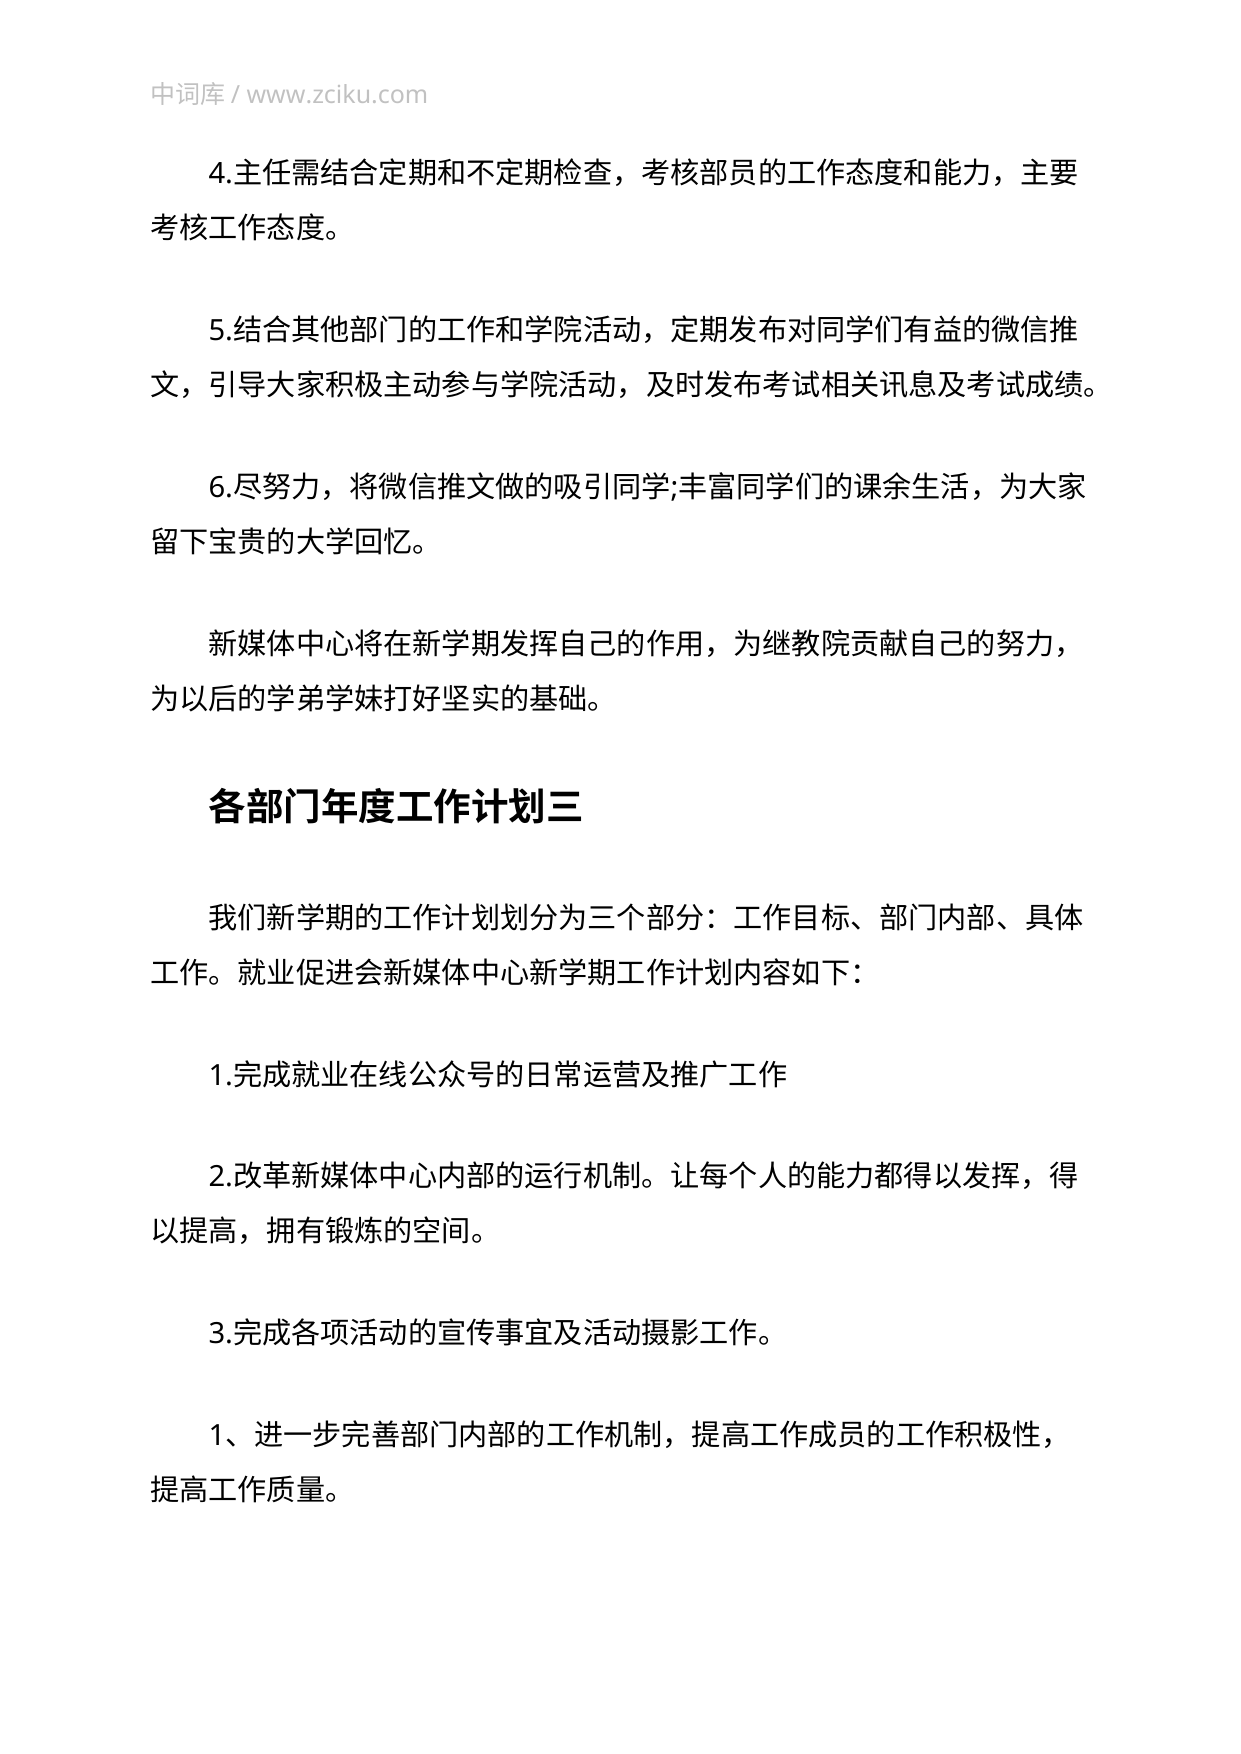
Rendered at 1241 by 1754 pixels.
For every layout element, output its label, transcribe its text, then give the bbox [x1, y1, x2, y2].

text 3.完成各项活动的宣传事宜及活动摄影工作。 [150, 1310, 1090, 1352]
text 2.改革新媒体中心内部的运行机制。让每个人的能力都得以发挥，得以提高，拥有锻炼的空间。 [150, 1153, 1090, 1250]
text 我们新学期的工作计划划分为三个部分：工作目标、部门内部、具体工作。就业促进会新媒体中心新学期工作计划内容如下： [150, 894, 1090, 992]
text 各部门年度工作计划三 [150, 777, 1090, 831]
text 1、进一步完善部门内部的工作机制，提高工作成员的工作积极性，提高工作质量。 [150, 1412, 1090, 1509]
text 新媒体中心将在新学期发挥自己的作用，为继教院贡献自己的努力，为以后的学弟学妹打好坚实的基础。 [150, 620, 1090, 717]
text 6.尽努力，将微信推文做的吸引同学;丰富同学们的课余生活，为大家留下宝贵的大学回忆。 [150, 463, 1090, 561]
text 5.结合其他部门的工作和学院活动，定期发布对同学们有益的微信推文，引导大家积极主动参与学院活动，及时发布考试相关讯息及考试成绩。 [150, 307, 1090, 404]
text 4.主任需结合定期和不定期检查，考核部员的工作态度和能力，主要考核工作态度。 [150, 150, 1090, 247]
text 1.完成就业在线公众号的日常运营及推广工作 [150, 1051, 1090, 1093]
